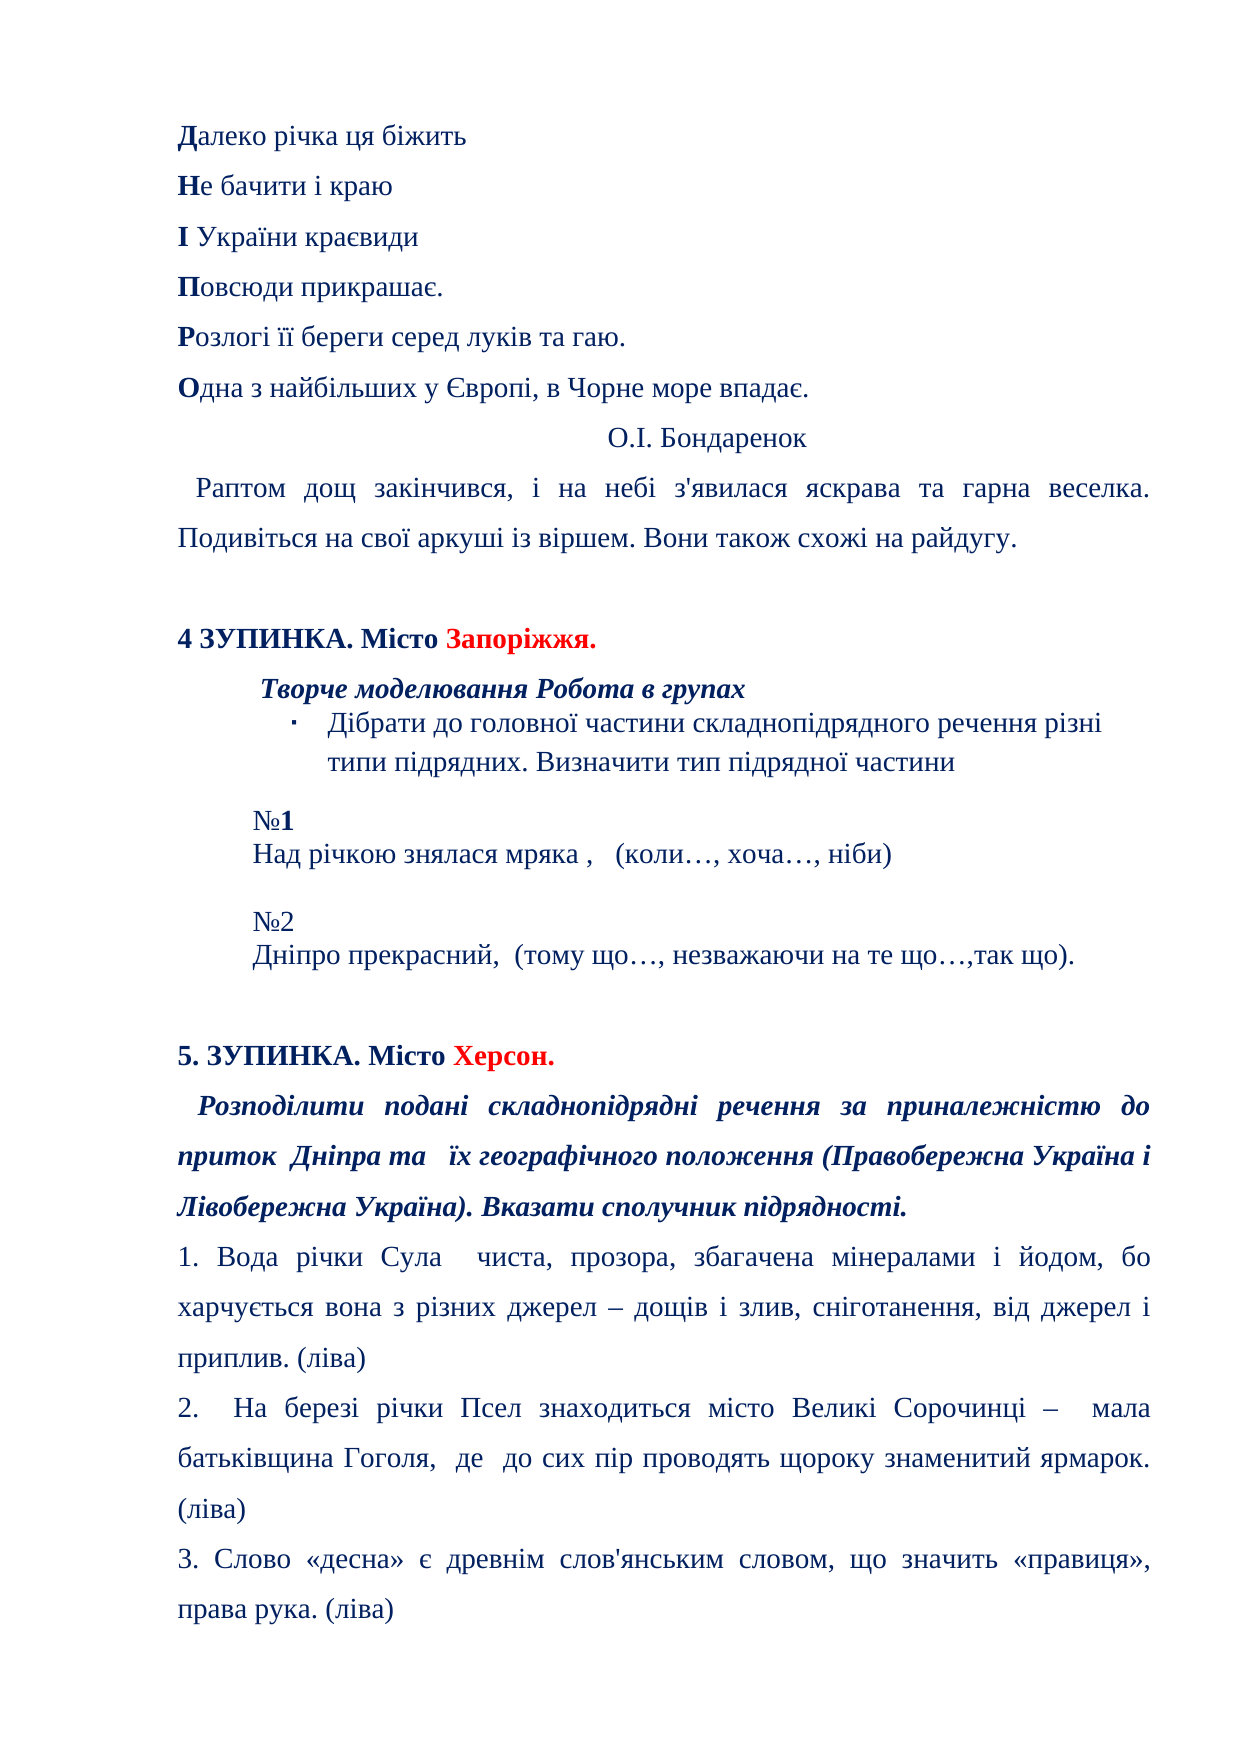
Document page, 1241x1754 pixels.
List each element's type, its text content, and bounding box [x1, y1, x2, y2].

text №2 [252, 904, 1152, 937]
text О.І. Бондаренок [177, 420, 1152, 453]
text 1. Вода річки Сула чиста, прозора, збагачена мінералами і йодом, бо харчується вона з різних джерел – дощів і злив, сніготанення, від джерел і приплив. (ліва) [177, 1239, 1152, 1373]
text Розподілити подані складнопідрядні речення за приналежністю до приток Дніпра та їх географічного положення (Правобережна Україна і Лівобережна Україна). Вказати сполучник підрядності. [177, 1088, 1152, 1222]
text І України краєвиди [177, 219, 1152, 252]
text Раптом дощ закінчився, і на небі з'явилася яскрава та гарна веселка. Подивіться на свої аркуші із віршем. Вони також схожі на райдугу. [177, 470, 1152, 554]
text Одна з найбільших у Європі, в Чорне море впадає. [177, 370, 1152, 403]
list Дібрати до головної частини складнопідрядного речення різні типи підрядних. Визначити тип підрядної частини [290, 705, 1152, 777]
text Повсюди прикрашає. [177, 269, 1152, 303]
text Не бачити і краю [177, 168, 1152, 202]
text Дніпро прекрасний, (тому що…, незважаючи на те що…,так що). [252, 937, 1152, 971]
text 3. Слово «десна» є древнім слов'янським словом, що значить «правиця», права рука. (ліва) [177, 1541, 1152, 1625]
text Далеко річка ця біжить [177, 118, 1152, 152]
text 2. На березі річки Псел знаходиться місто Великі Сорочинці – мала батьківщина Гоголя, де до сих пір проводять щороку знаменитий ярмарок. (ліва) [177, 1390, 1152, 1524]
text 4 ЗУПИНКА. Місто Запоріжжя. [177, 621, 1152, 655]
text Розлогі її береги серед луків та гаю. [177, 319, 1152, 353]
text Над річкою знялася мряка , (коли…, хоча…, ніби) [252, 837, 1152, 870]
text Творче моделювання Робота в групах [252, 672, 1152, 705]
text 5. ЗУПИНКА. Місто Херсон. [177, 1038, 1152, 1071]
text №1 [252, 803, 1152, 837]
